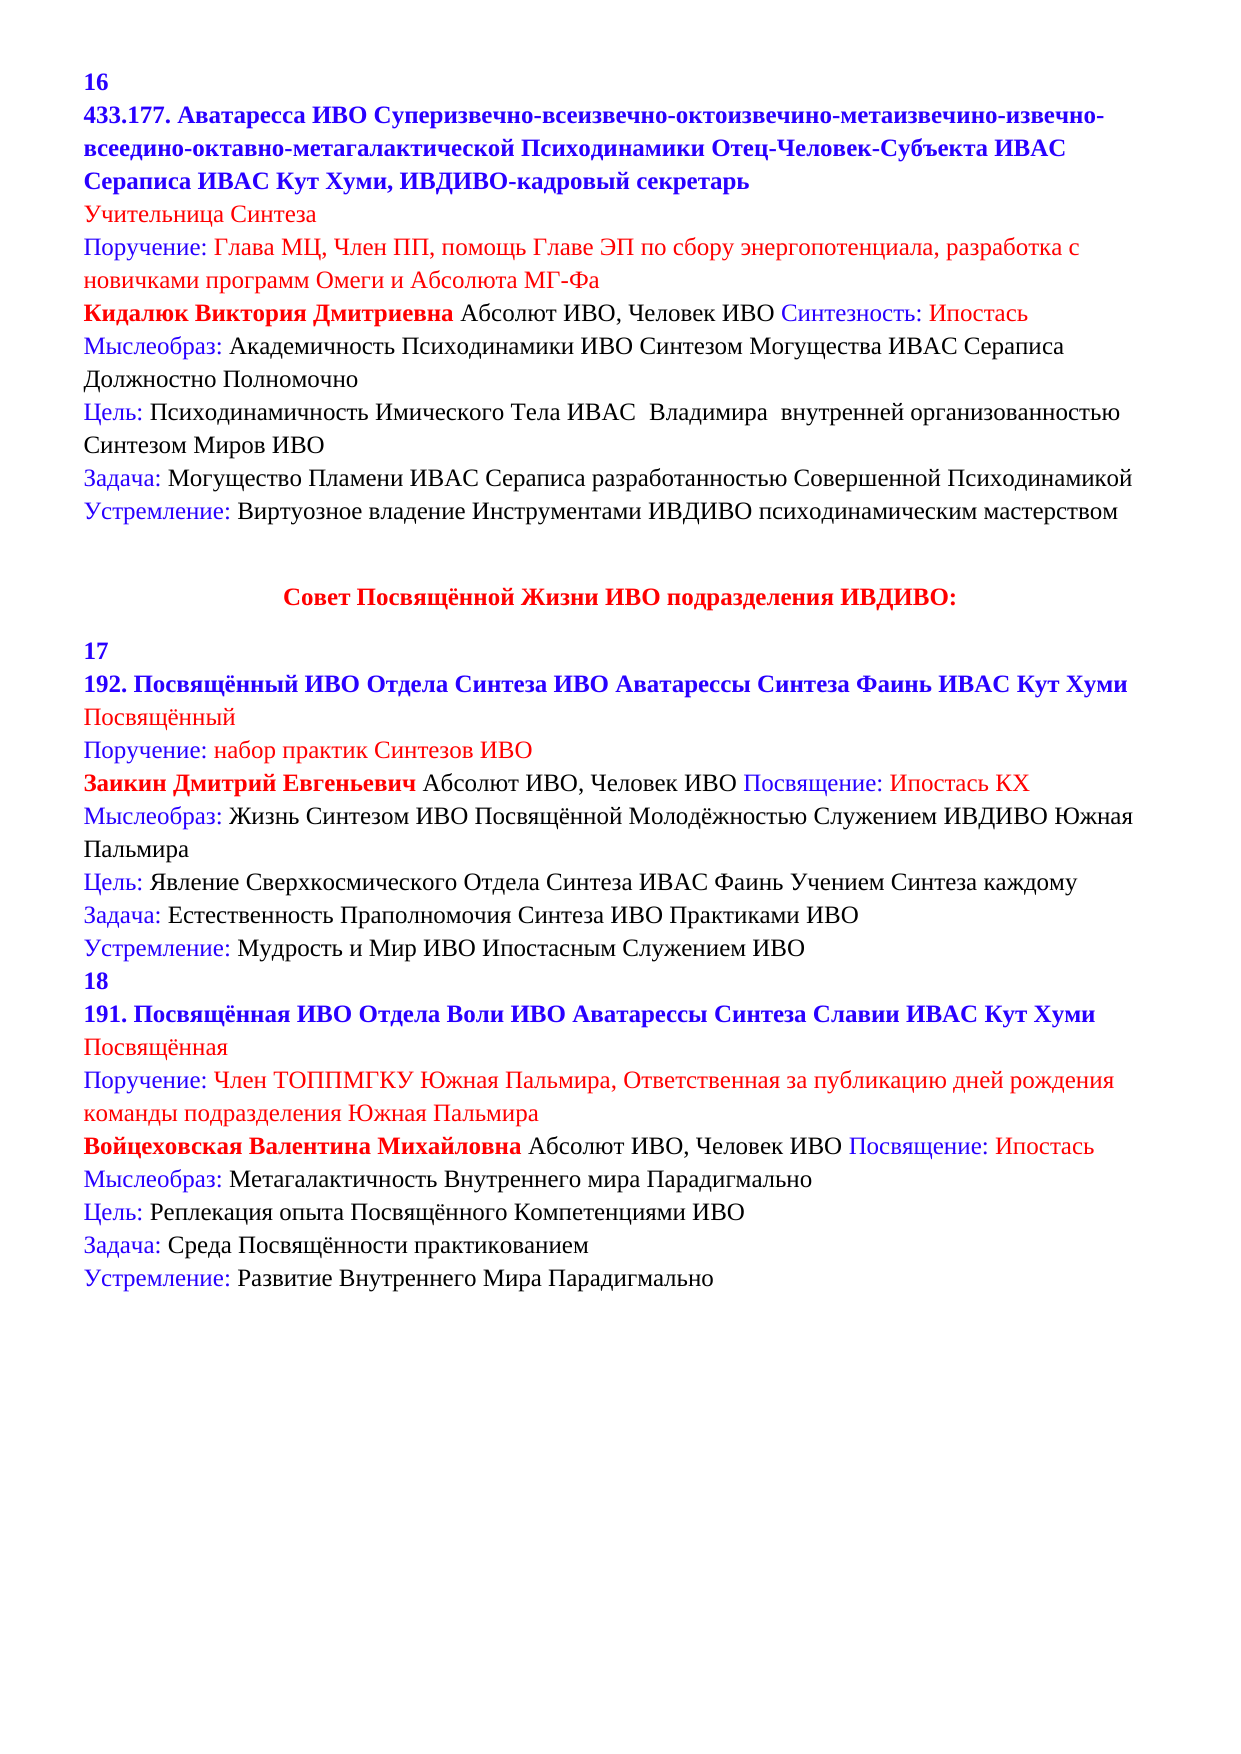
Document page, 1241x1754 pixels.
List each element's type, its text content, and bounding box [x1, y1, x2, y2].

text 17 192. Посвящённый ИВО Отдела Синтеза ИВО Аватарессы Синтеза Фаинь ИВАС Кут Хуми Посвящённый Поручение: набор практик Синтезов ИВО Заикин Дмитрий Евгеньевич Абсолют ИВО, Человек ИВО Посвящение: Ипостась КХ Мыслеобраз: Жизнь Синтезом ИВО Посвящённой Молодёжностью Служением ИВДИВО Южная Пальмира Цель: Явление Сверхкосмического Отдела Синтеза ИВАС Фаинь Учением Синтеза каждому Задача: Естественность Праполномочия Синтеза ИВО Практиками ИВО Устремление: Мудрость и Мир ИВО Ипостасным Служением ИВО 18 191. Посвящённая ИВО Отдела Воли ИВО Аватарессы Синтеза Славии ИВАС Кут Хуми Посвящённая Поручение: Член ТОППМГКУ Южная Пальмира, Ответственная за публикацию дней рождения команды подразделения Южная Пальмира Войцеховская Валентина Михайловна Абсолют ИВО, Человек ИВО Посвящение: Ипостась Мыслеобраз: Метагалактичность Внутреннего мира Парадигмально Цель: Реплекация опыта Посвящённого Компетенциями ИВО Задача: Среда Посвящённости практикованием Устремление: Развитие Внутреннего Мира Парадигмально [83, 636, 1157, 1292]
text Совет Посвящённой Жизни ИВО подразделения ИВДИВО: [83, 582, 1157, 611]
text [83, 67, 1157, 557]
